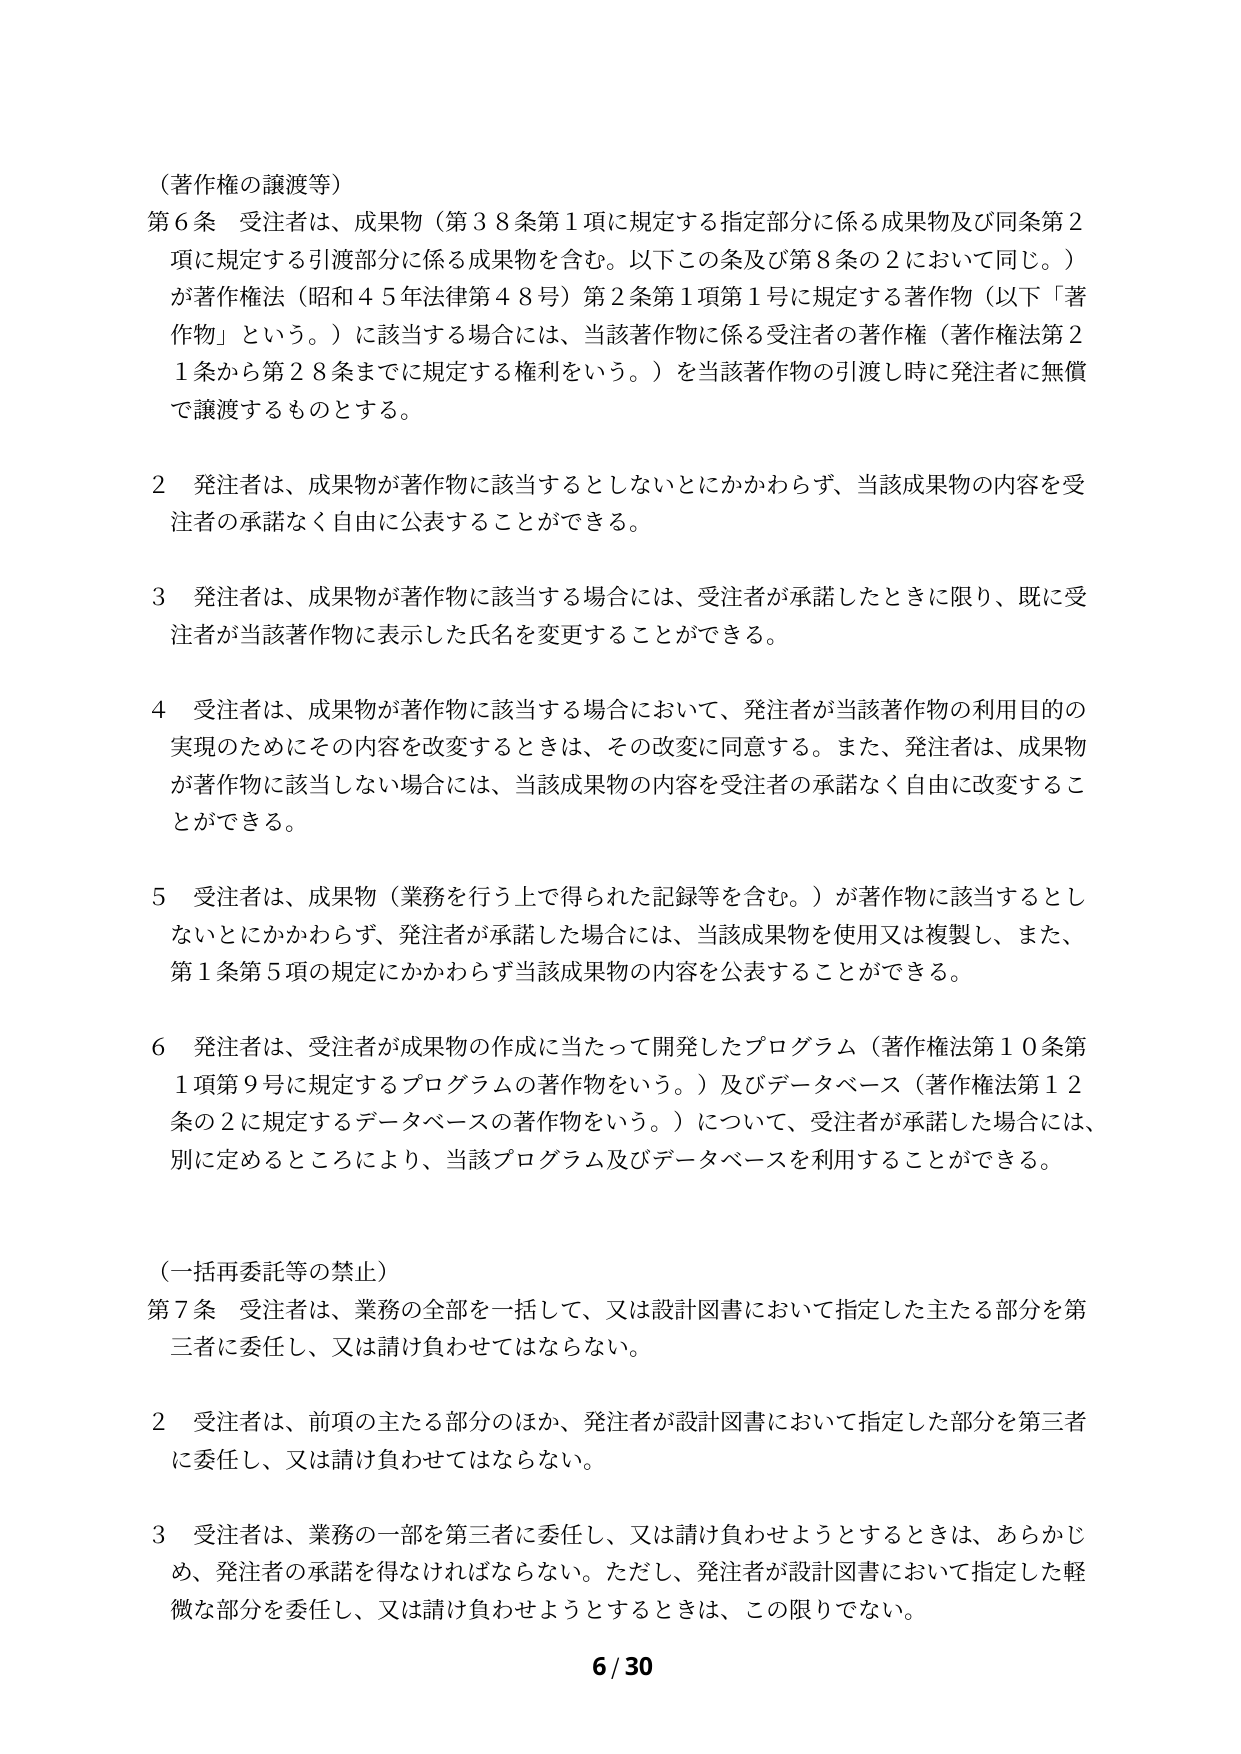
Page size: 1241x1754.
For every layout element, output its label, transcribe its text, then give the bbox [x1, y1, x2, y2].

text ３ 発注者は、成果物が著作物に該当する場合には、受注者が承諾したときに限り、既に受注者が当該著作物に表示した氏名を変更することができる。 [148, 577, 1092, 652]
text ２ 受注者は、前項の主たる部分のほか、発注者が設計図書において指定した部分を第三者に委任し、又は請け負わせてはならない。 [148, 1402, 1092, 1477]
text ６ 発注者は、受注者が成果物の作成に当たって開発したプログラム（著作権法第１０条第１項第９号に規定するプログラムの著作物をいう。）及びデータベース（著作権法第１２条の２に規定するデータベースの著作物をいう。）について、受注者が承諾した場合には、別に定めるところにより、当該プログラム及びデータベースを利用することができる。 [148, 1027, 1092, 1177]
text ２ 発注者は、成果物が著作物に該当するとしないとにかかわらず、当該成果物の内容を受注者の承諾なく自由に公表することができる。 [148, 464, 1092, 539]
text 第６条 受注者は、成果物（第３８条第１項に規定する指定部分に係る成果物及び同条第２項に規定する引渡部分に係る成果物を含む。以下この条及び第８条の２において同じ。）が著作権法（昭和４５年法律第４８号）第２条第１項第１号に規定する著作物（以下「著作物」という。）に該当する場合には、当該著作物に係る受注者の著作権（著作権法第２１条から第２８条までに規定する権利をいう。）を当該著作物の引渡し時に発注者に無償で譲渡するものとする。 [148, 202, 1092, 427]
text （一括再委託等の禁止） [148, 1252, 1092, 1289]
text （著作権の譲渡等） [148, 164, 1092, 202]
text 第７条 受注者は、業務の全部を一括して、又は設計図書において指定した主たる部分を第三者に委任し、又は請け負わせてはならない。 [148, 1289, 1092, 1364]
text ５ 受注者は、成果物（業務を行う上で得られた記録等を含む。）が著作物に該当するとしないとにかかわらず、発注者が承諾した場合には、当該成果物を使用又は複製し、また、第１条第５項の規定にかかわらず当該成果物の内容を公表することができる。 [148, 877, 1092, 989]
text ４ 受注者は、成果物が著作物に該当する場合において、発注者が当該著作物の利用目的の実現のためにその内容を改変するときは、その改変に同意する。また、発注者は、成果物が著作物に該当しない場合には、当該成果物の内容を受注者の承諾なく自由に改変することができる。 [148, 689, 1092, 839]
text ３ 受注者は、業務の一部を第三者に委任し、又は請け負わせようとするときは、あらかじめ、発注者の承諾を得なければならない。ただし、発注者が設計図書において指定した軽微な部分を委任し、又は請け負わせようとするときは、この限りでない。 [148, 1514, 1092, 1627]
